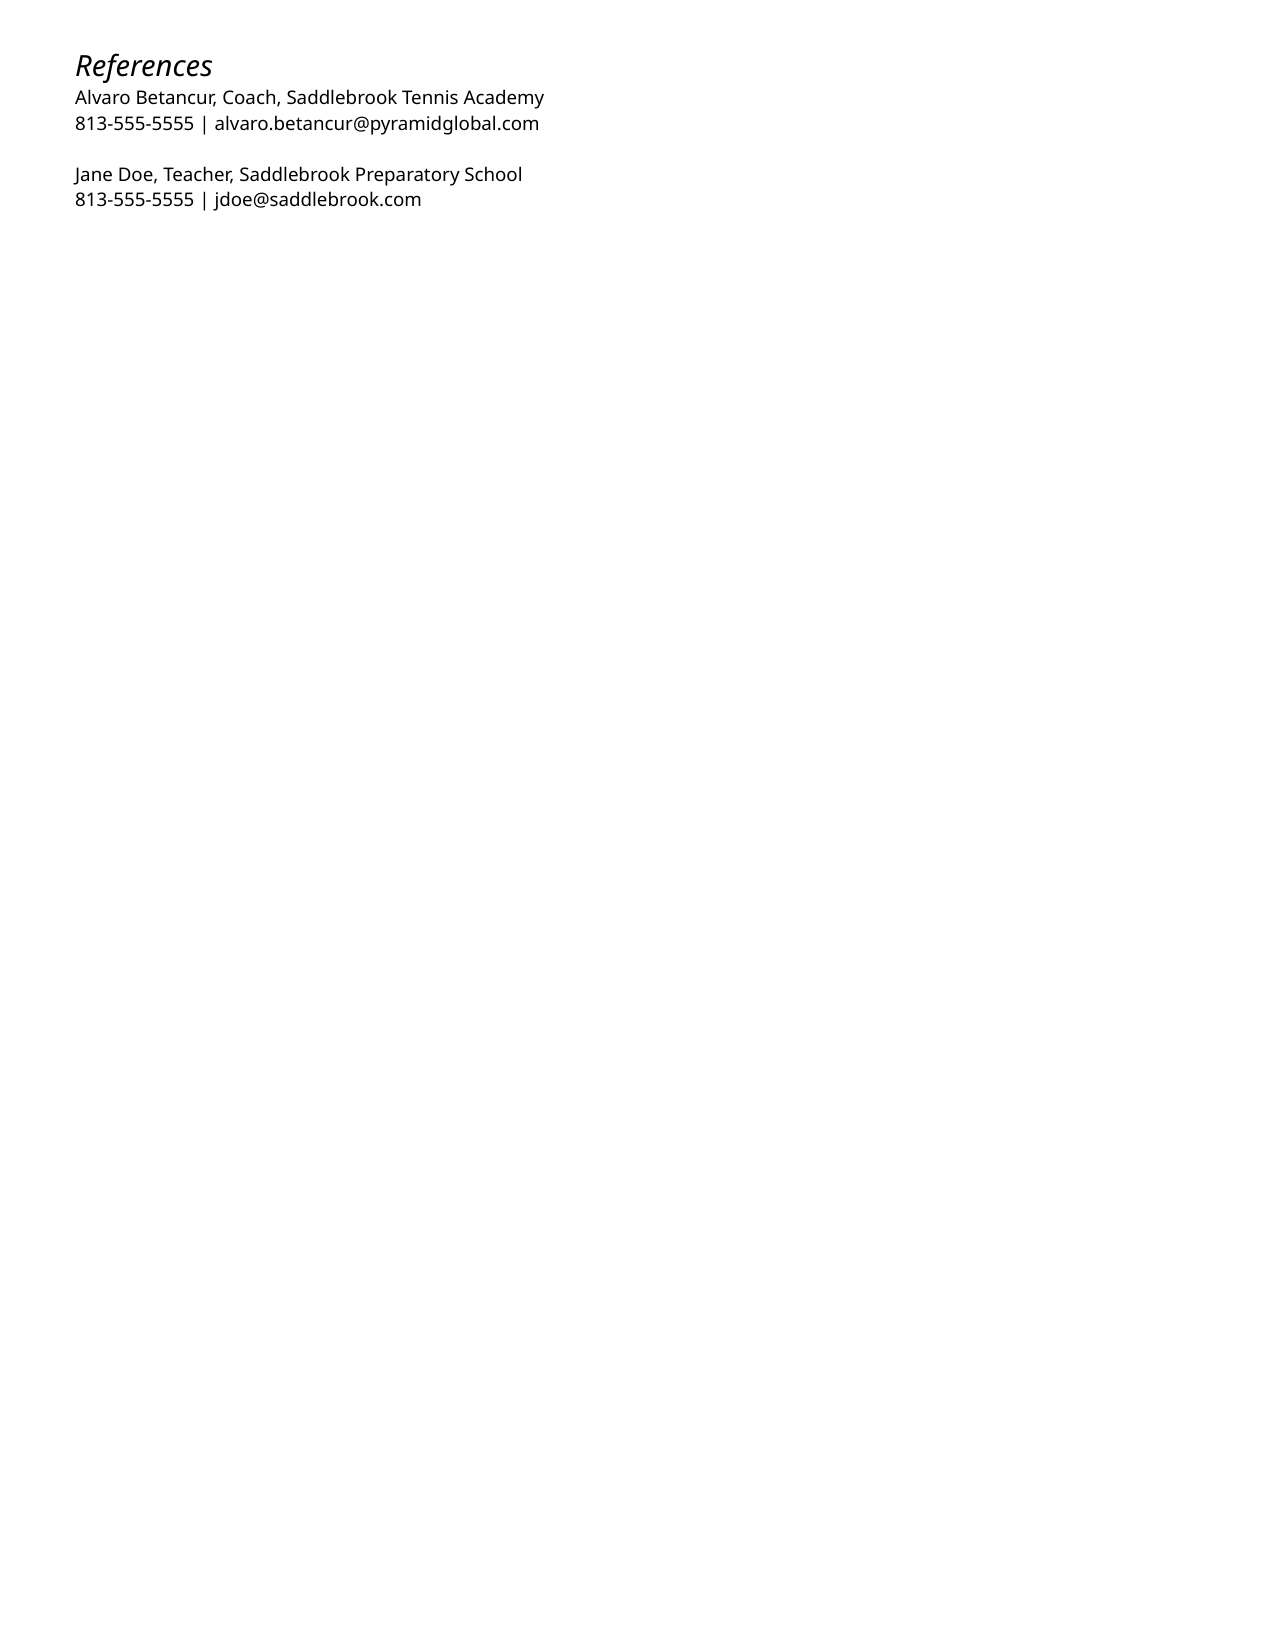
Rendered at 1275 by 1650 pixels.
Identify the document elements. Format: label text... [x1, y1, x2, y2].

text 813-555-5555 | jdoe@saddlebrook.com [75, 187, 1200, 212]
text References [75, 45, 1200, 85]
text Alvaro Betancur, Coach, Saddlebrook Tennis Academy [75, 85, 1200, 110]
text 813-555-5555 | alvaro.betancur@pyramidglobal.com [75, 110, 1200, 136]
text Jane Doe, Teacher, Saddlebrook Preparatory School [75, 161, 1200, 187]
